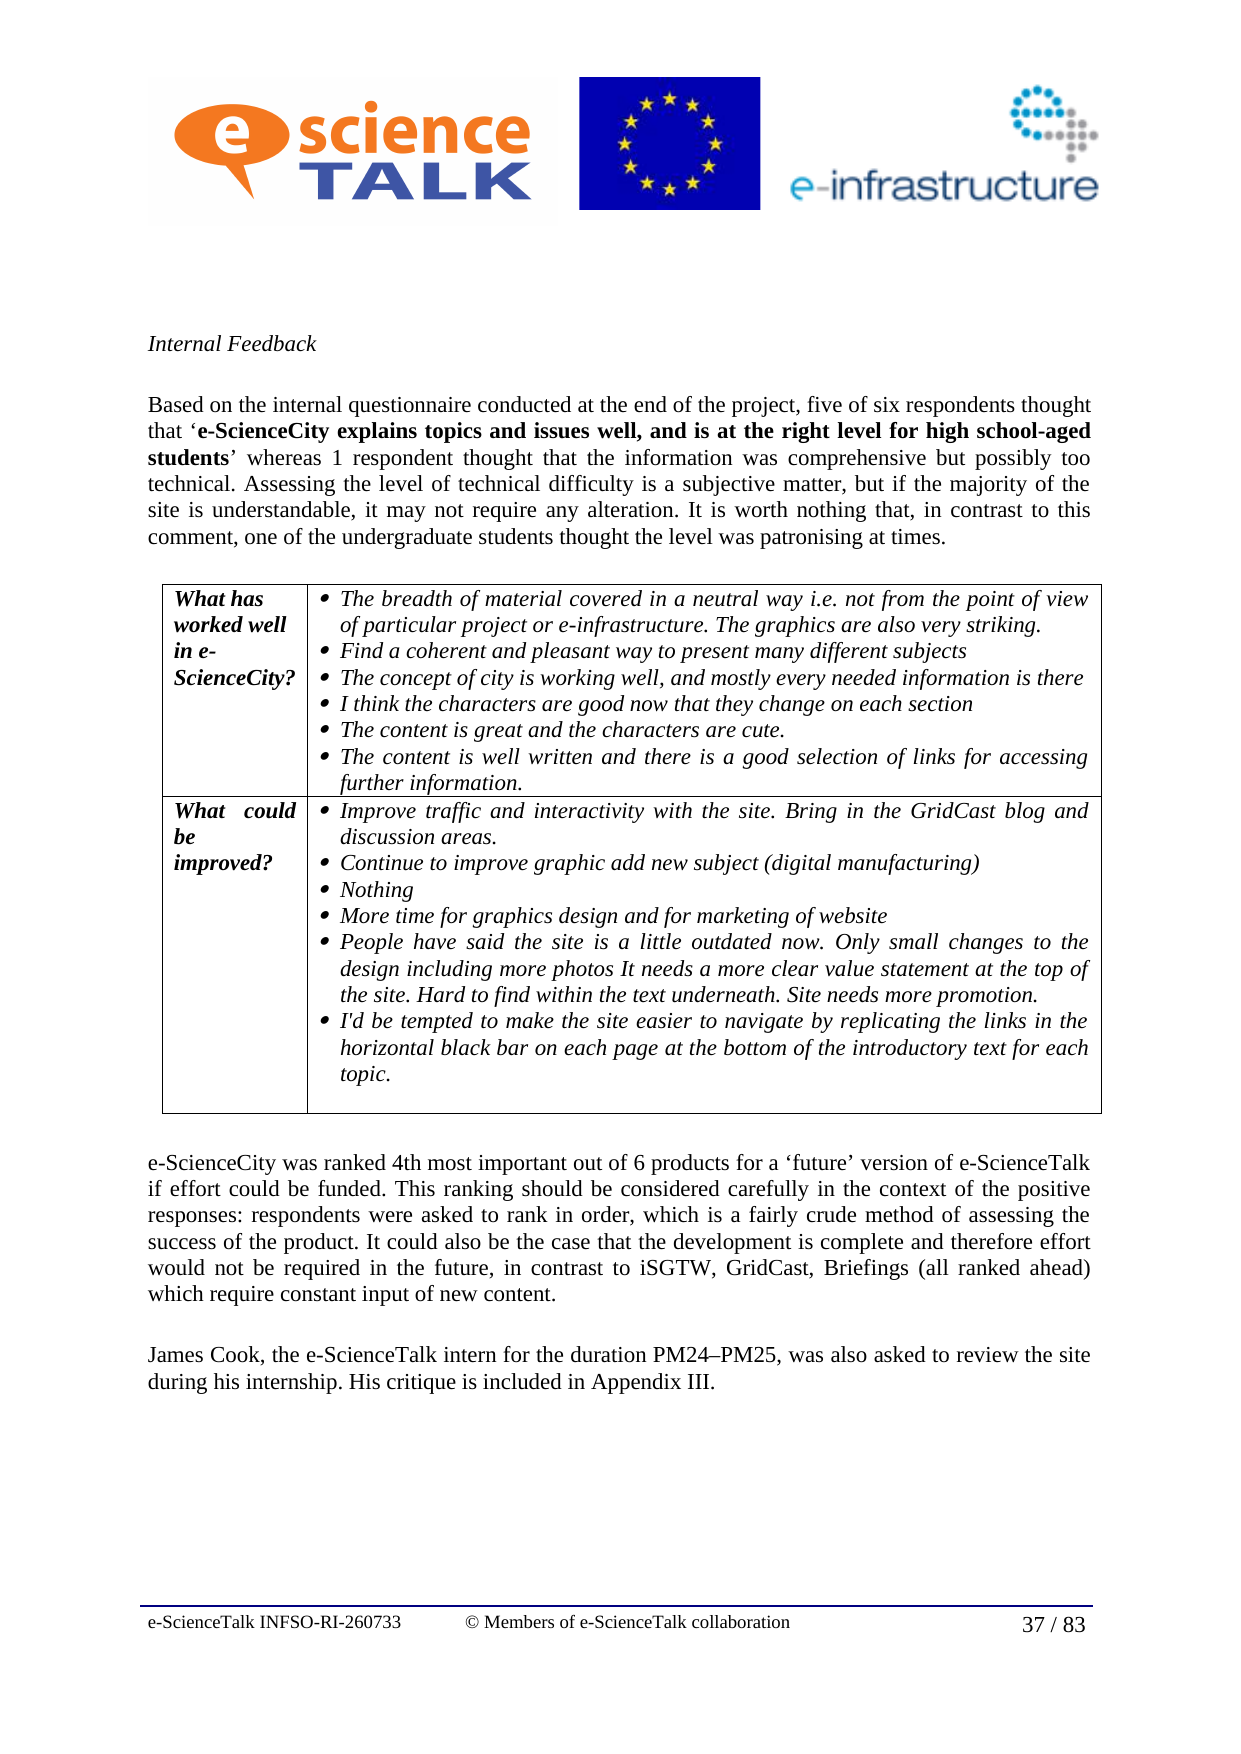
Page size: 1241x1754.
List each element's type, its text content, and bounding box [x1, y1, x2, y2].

text Based on the internal questionnaire conducted at the end of the project, five of six respondents thought that ‘e-ScienceCity explains topics and issues well, and is at the right level for high school-aged students’ whereas 1 respondent thought that the information was comprehensive but possibly too technical. Assessing the level of technical difficulty is a subjective matter, but if the majority of the site is understandable, it may not require any alteration. It is worth nothing that, in contrast to this comment, one of the undergraduate students thought the level was patronising at times. [148, 391, 1092, 549]
text James Cook, the e-ScienceTalk intern for the duration PM24–PM25, was also asked to review the site during his internship. His critique is included in Appendix III. [148, 1341, 1092, 1394]
text e-ScienceCity was ranked 4th most important out of 6 products for a ‘future’ version of e-ScienceTalk if effort could be funded. This ranking should be considered carefully in the context of the positive responses: respondents were asked to rank in order, which is a fairly crude method of assessing the success of the product. It could also be the case that the development is complete and therefore effort would not be required in the future, in contrast to iSGTW, GridCast, Briefings (all ranked ahead) which require constant input of new content. [148, 1149, 1092, 1307]
picture [579, 77, 761, 210]
table_header What has worked well in e-ScienceCity? [163, 585, 307, 796]
table_header The breadth of material covered in a neutral way i.e. not from the point of view of particular project or e-infrastructure. The graphics are also very striking. Find a coherent and pleasant way to present many different subjects The concept of city is working well, and mostly every needed information is there I think the characters are good now that they change on each section The content is great and the characters are cute. The content is well written and there is a good selection of links for accessing further information. [308, 585, 1101, 796]
picture [147, 77, 559, 226]
table_cell What could be improved? [163, 797, 307, 1113]
picture [783, 77, 1107, 210]
text Internal Feedback [148, 330, 1092, 356]
table_cell Improve traffic and interactivity with the site. Bring in the GridCast blog and discussion areas. Continue to improve graphic add new subject (digital manufacturing) Nothing More time for graphics design and for marketing of website People have said the site is a little outdated now. Only small changes to the design including more photos It needs a more clear value statement at the top of the site. Hard to find within the text underneath. Site needs more promotion. I'd be tempted to make the site easier to navigate by replicating the links in the horizontal black bar on each page at the bottom of the introductory text for each topic. [308, 797, 1101, 1113]
